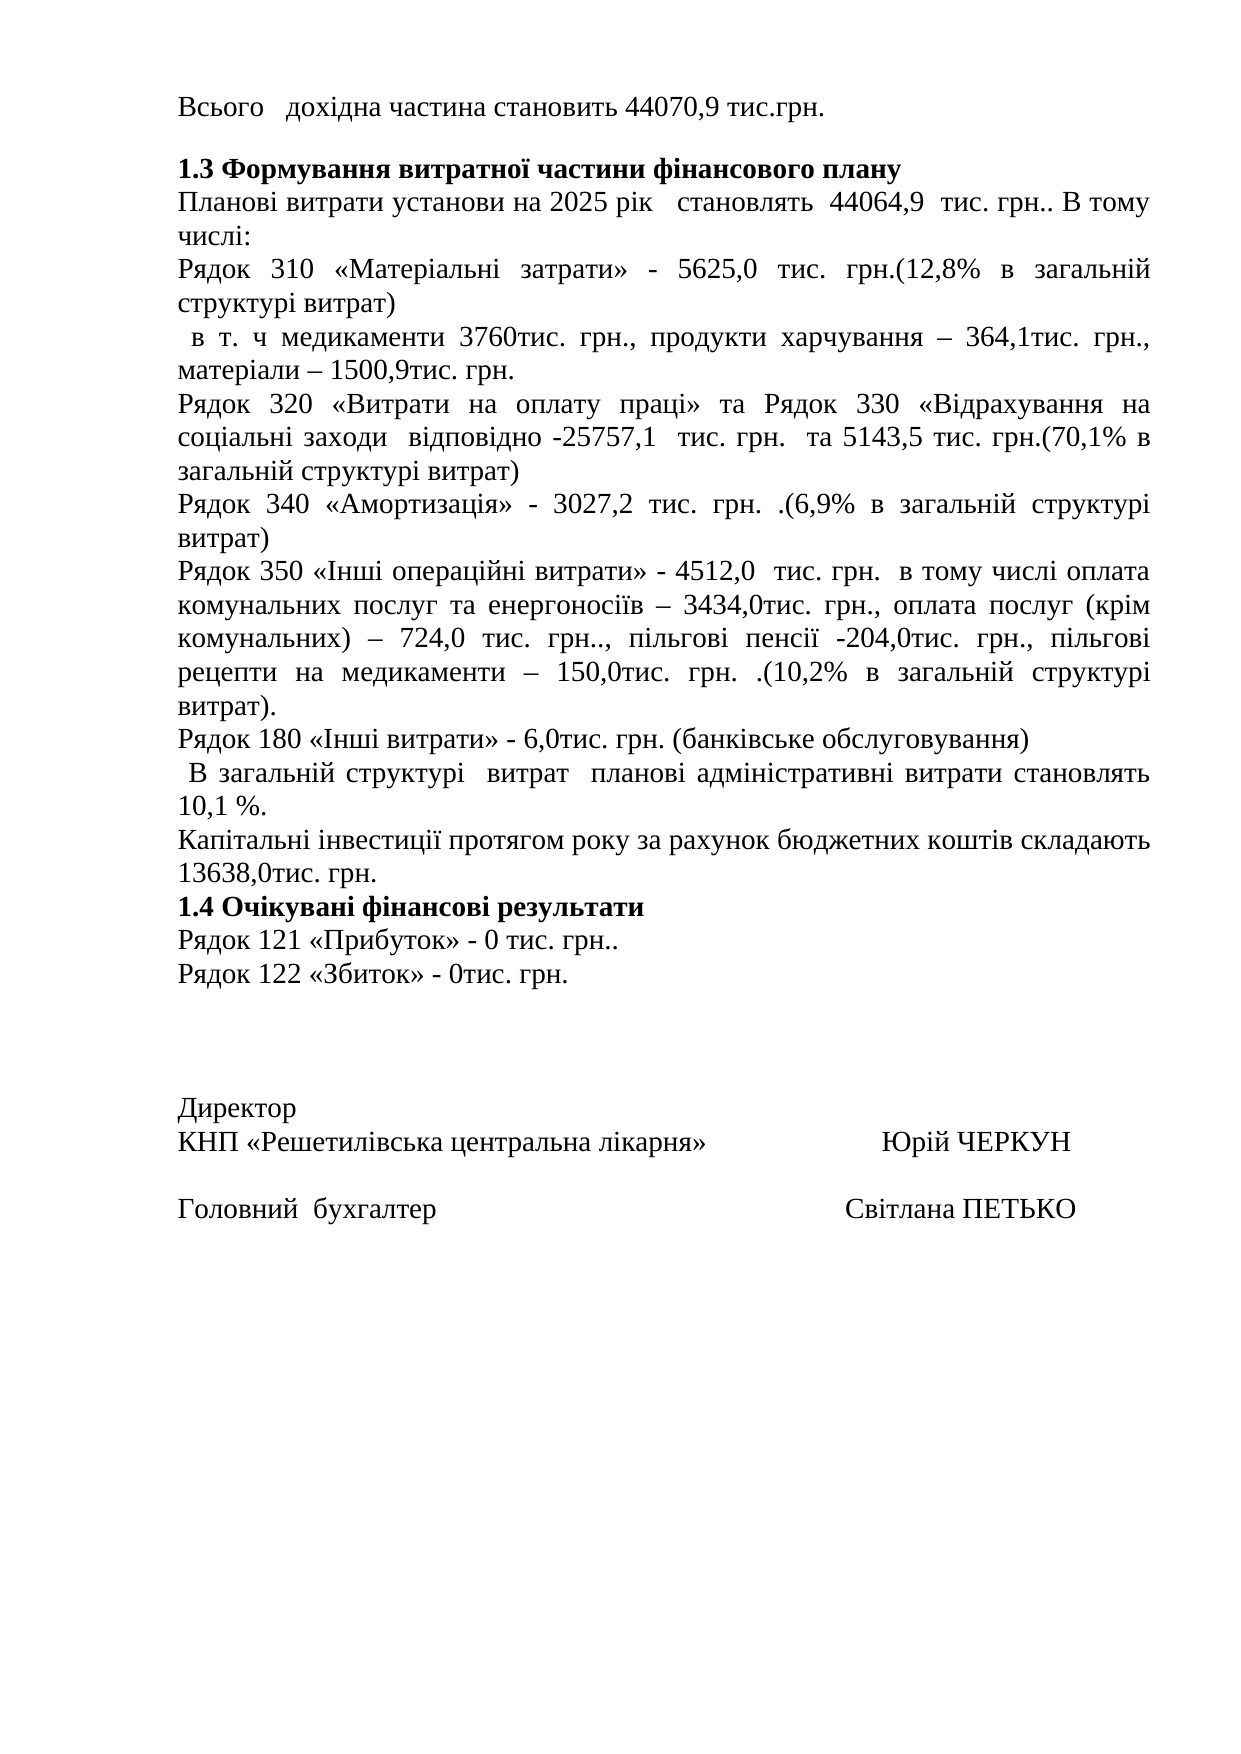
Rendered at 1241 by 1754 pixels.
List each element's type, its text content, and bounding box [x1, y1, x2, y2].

text Рядок 340 «Амортизація» - 3027,2 тис. грн. .(6,9% в загальній структурі витрат) [177, 486, 1152, 553]
text КНП «Решетилівська центральна лікарня» Юрій ЧЕРКУН [177, 1124, 1152, 1191]
text Головний бухгалтер Світлана ПЕТЬКО [177, 1191, 1152, 1258]
text в т. ч медикаменти 3760тис. грн., продукти харчування – 364,1тис. грн., матеріали – 1500,9тис. грн. [177, 319, 1152, 386]
text Планові витрати установи на 2025 рік становлять 44064,9 тис. грн.. В тому числі: [177, 184, 1152, 252]
text Рядок 122 «Збиток» - 0тис. грн. [177, 956, 1152, 989]
text Директор [177, 1090, 1152, 1124]
text 1.3 Формування витратної частини фінансового плану [177, 151, 1152, 184]
text Рядок 320 «Витрати на оплату праці» та Рядок 330 «Відрахування на соціальні заходи відповідно -25757,1 тис. грн. та 5143,5 тис. грн.(70,1% в загальній структурі витрат) [177, 386, 1152, 486]
text Всього дохідна частина становить 44070,9 тис.грн. [177, 89, 1152, 122]
text Рядок 350 «Інші операційні витрати» - 4512,0 тис. грн. в тому числі оплата комунальних послуг та енергоносіїв – 3434,0тис. грн., оплата послуг (крім комунальних) – 724,0 тис. грн.., пільгові пенсії -204,0тис. грн., пільгові рецепти на медикаменти – 150,0тис. грн. .(10,2% в загальній структурі витрат). [177, 553, 1152, 721]
text В загальній структурі витрат планові адміністративні витрати становлять 10,1 %. [177, 755, 1152, 822]
text Рядок 310 «Матеріальні затрати» - 5625,0 тис. грн.(12,8% в загальній структурі витрат) [177, 252, 1152, 319]
text Рядок 180 «Інші витрати» - 6,0тис. грн. (банківське обслуговування) [177, 721, 1152, 755]
text 1.4 Очікувані фінансові результати [177, 889, 1152, 922]
text Рядок 121 «Прибуток» - 0 тис. грн.. [177, 922, 1152, 956]
text Капітальні інвестиції протягом року за рахунок бюджетних коштів складають 13638,0тис. грн. [177, 822, 1152, 889]
